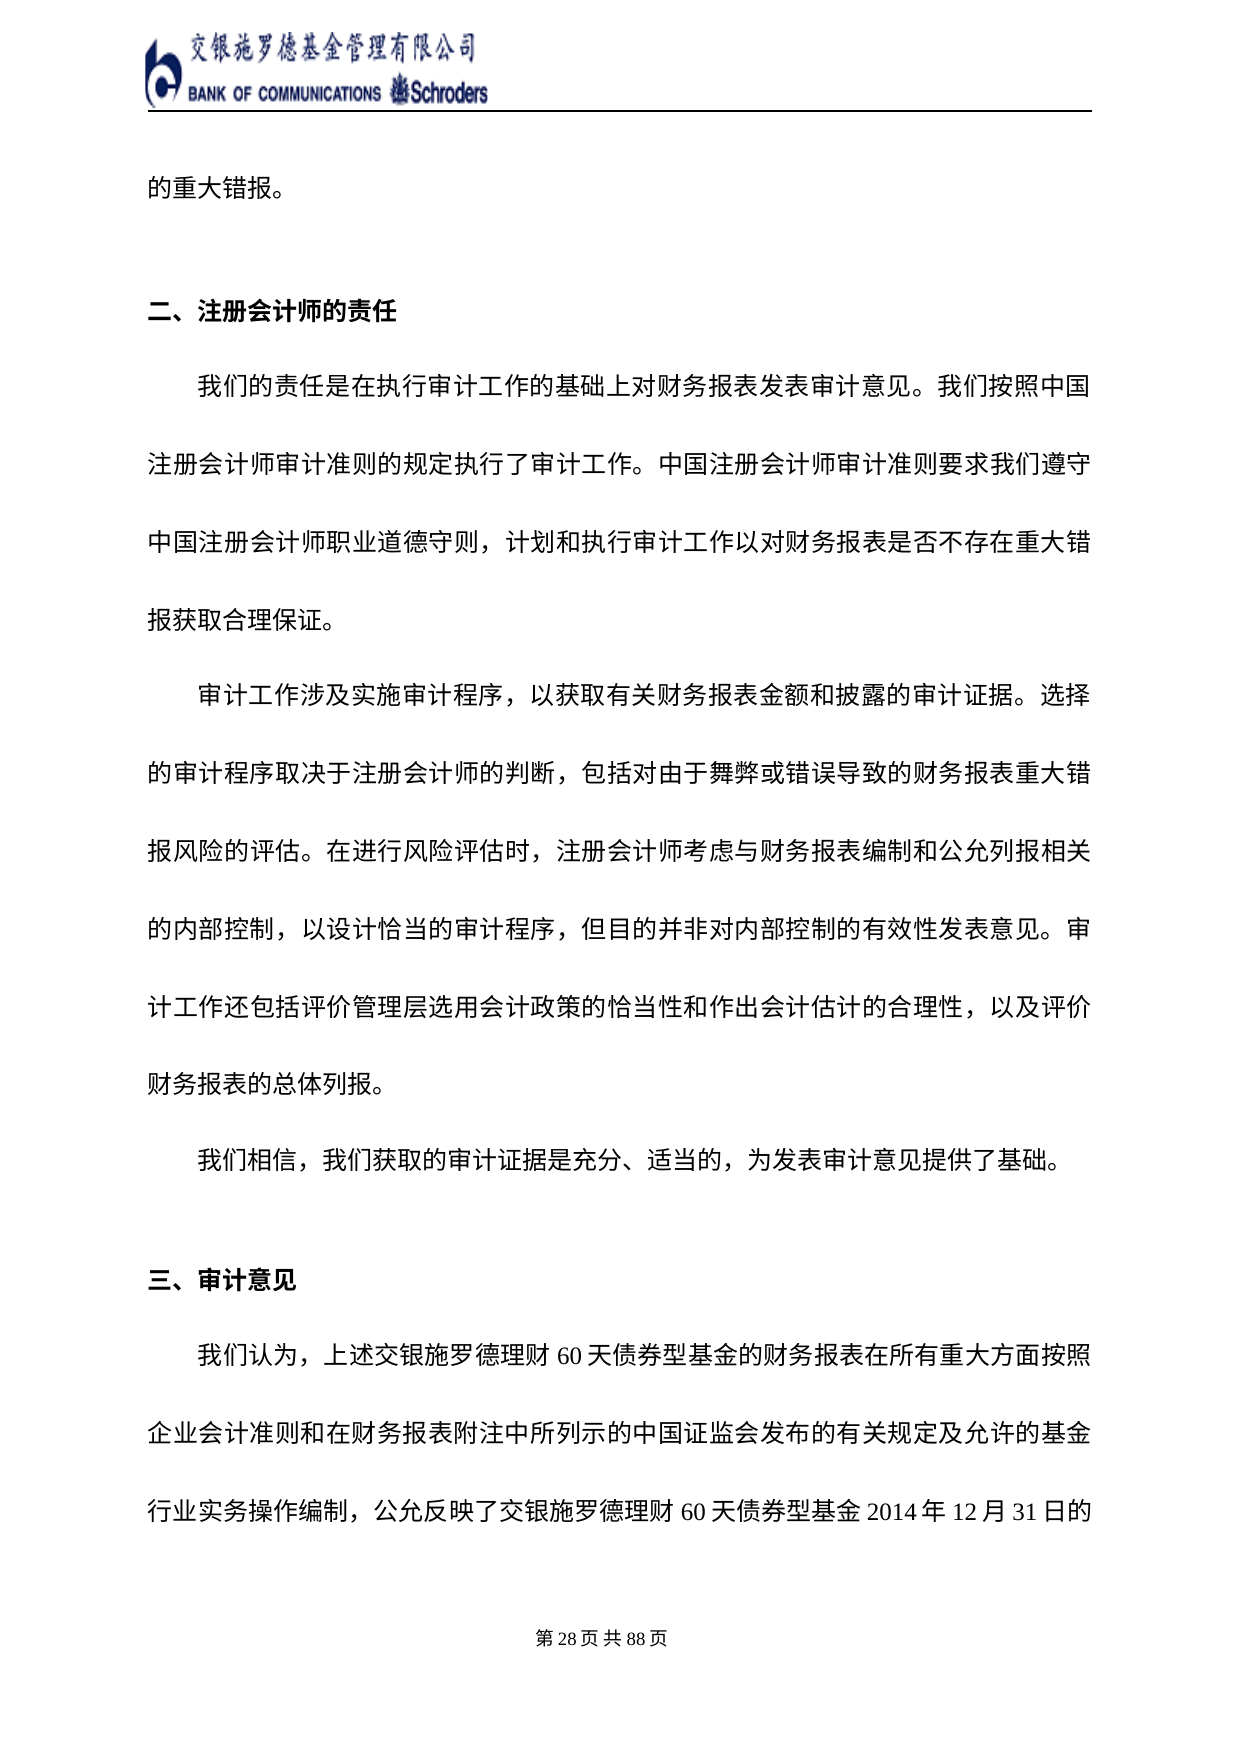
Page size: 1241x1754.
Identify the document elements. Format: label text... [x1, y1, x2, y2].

text 我们的责任是在执行审计工作的基础上对财务报表发表审计意见。我们按照中国注册会计师审计准则的规定执行了审计工作。中国注册会计师审计准则要求我们遵守中国注册会计师职业道德守则，计划和执行审计工作以对财务报表是否不存在重大错报获取合理保证。 [148, 352, 1092, 651]
subtitle 三、审计意见 [148, 1246, 1092, 1311]
picture [145, 32, 488, 108]
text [148, 1321, 1092, 1542]
text 我们相信，我们获取的审计证据是充分、适当的，为发表审计意见提供了基础。 [148, 1126, 1092, 1191]
text 审计工作涉及实施审计程序，以获取有关财务报表金额和披露的审计证据。选择的审计程序取决于注册会计师的判断，包括对由于舞弊或错误导致的财务报表重大错报风险的评估。在进行风险评估时，注册会计师考虑与财务报表编制和公允列报相关的内部控制，以设计恰当的审计程序，但目的并非对内部控制的有效性发表意见。审计工作还包括评价管理层选用会计政策的恰当性和作出会计估计的合理性，以及评价财务报表的总体列报。 [148, 661, 1092, 1116]
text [148, 154, 1092, 219]
subtitle 二、注册会计师的责任 [148, 277, 1092, 342]
